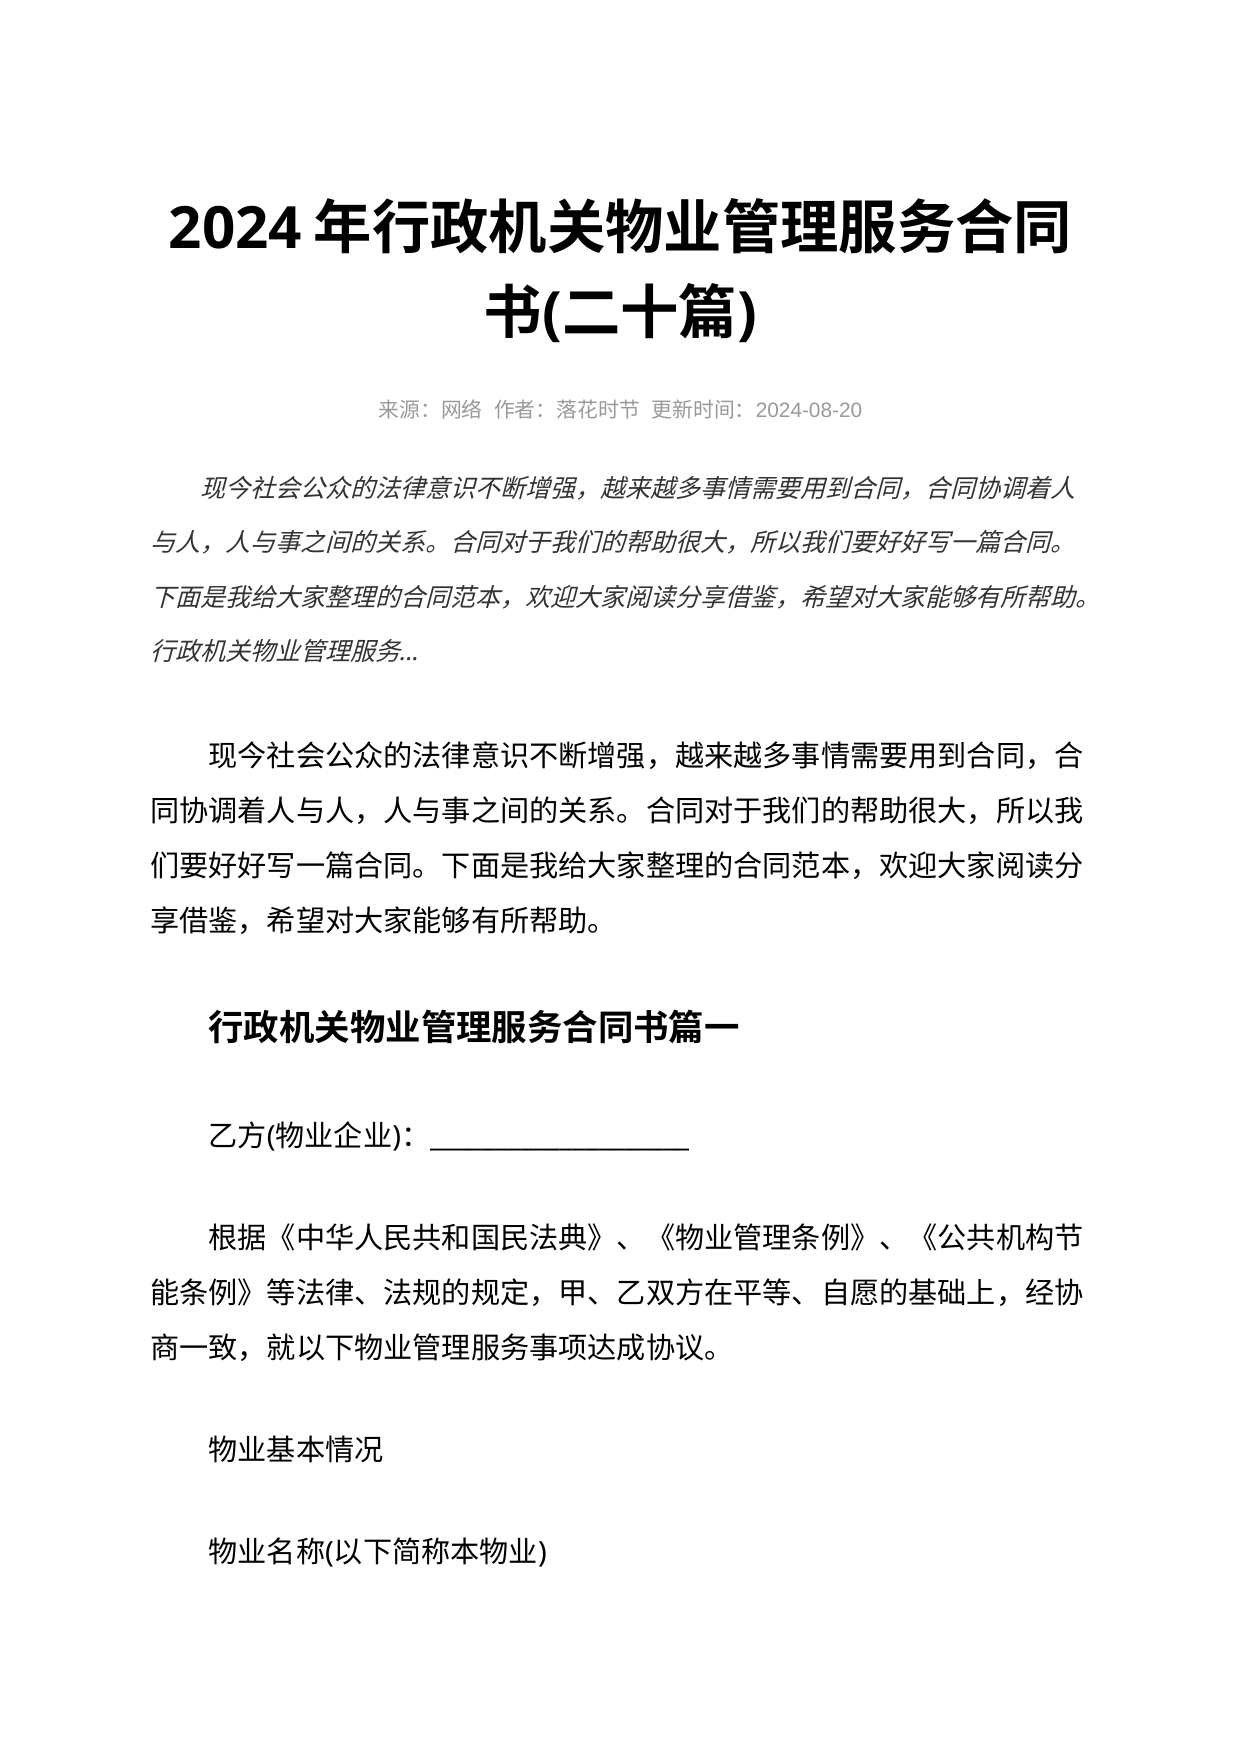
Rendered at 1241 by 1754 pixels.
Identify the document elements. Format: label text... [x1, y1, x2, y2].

text 乙方(物业企业)：____________________ [150, 1113, 1090, 1155]
text 来源：网络 作者：落花时节 更新时间：2024-08-20 [150, 398, 1090, 422]
text 行政机关物业管理服务合同书篇一 [150, 999, 1090, 1051]
text 现今社会公众的法律意识不断增强，越来越多事情需要用到合同，合同协调着人与人，人与事之间的关系。合同对于我们的帮助很大，所以我们要好好写一篇合同。下面是我给大家整理的合同范本，欢迎大家阅读分享借鉴，希望对大家能够有所帮助。 [150, 733, 1090, 940]
subtitle 2024年行政机关物业管理服务合同书(二十篇) [150, 181, 1090, 351]
text 物业名称(以下简称本物业) [150, 1528, 1090, 1571]
text 根据《中华人民共和国民法典》、《物业管理条例》、《公共机构节能条例》等法律、法规的规定，甲、乙双方在平等、自愿的基础上，经协商一致，就以下物业管理服务事项达成协议。 [150, 1215, 1090, 1367]
text 现今社会公众的法律意识不断增强，越来越多事情需要用到合同，合同协调着人与人，人与事之间的关系。合同对于我们的帮助很大，所以我们要好好写一篇合同。下面是我给大家整理的合同范本，欢迎大家阅读分享借鉴，希望对大家能够有所帮助。行政机关物业管理服务... [150, 468, 1090, 668]
text 物业基本情况 [150, 1426, 1090, 1469]
